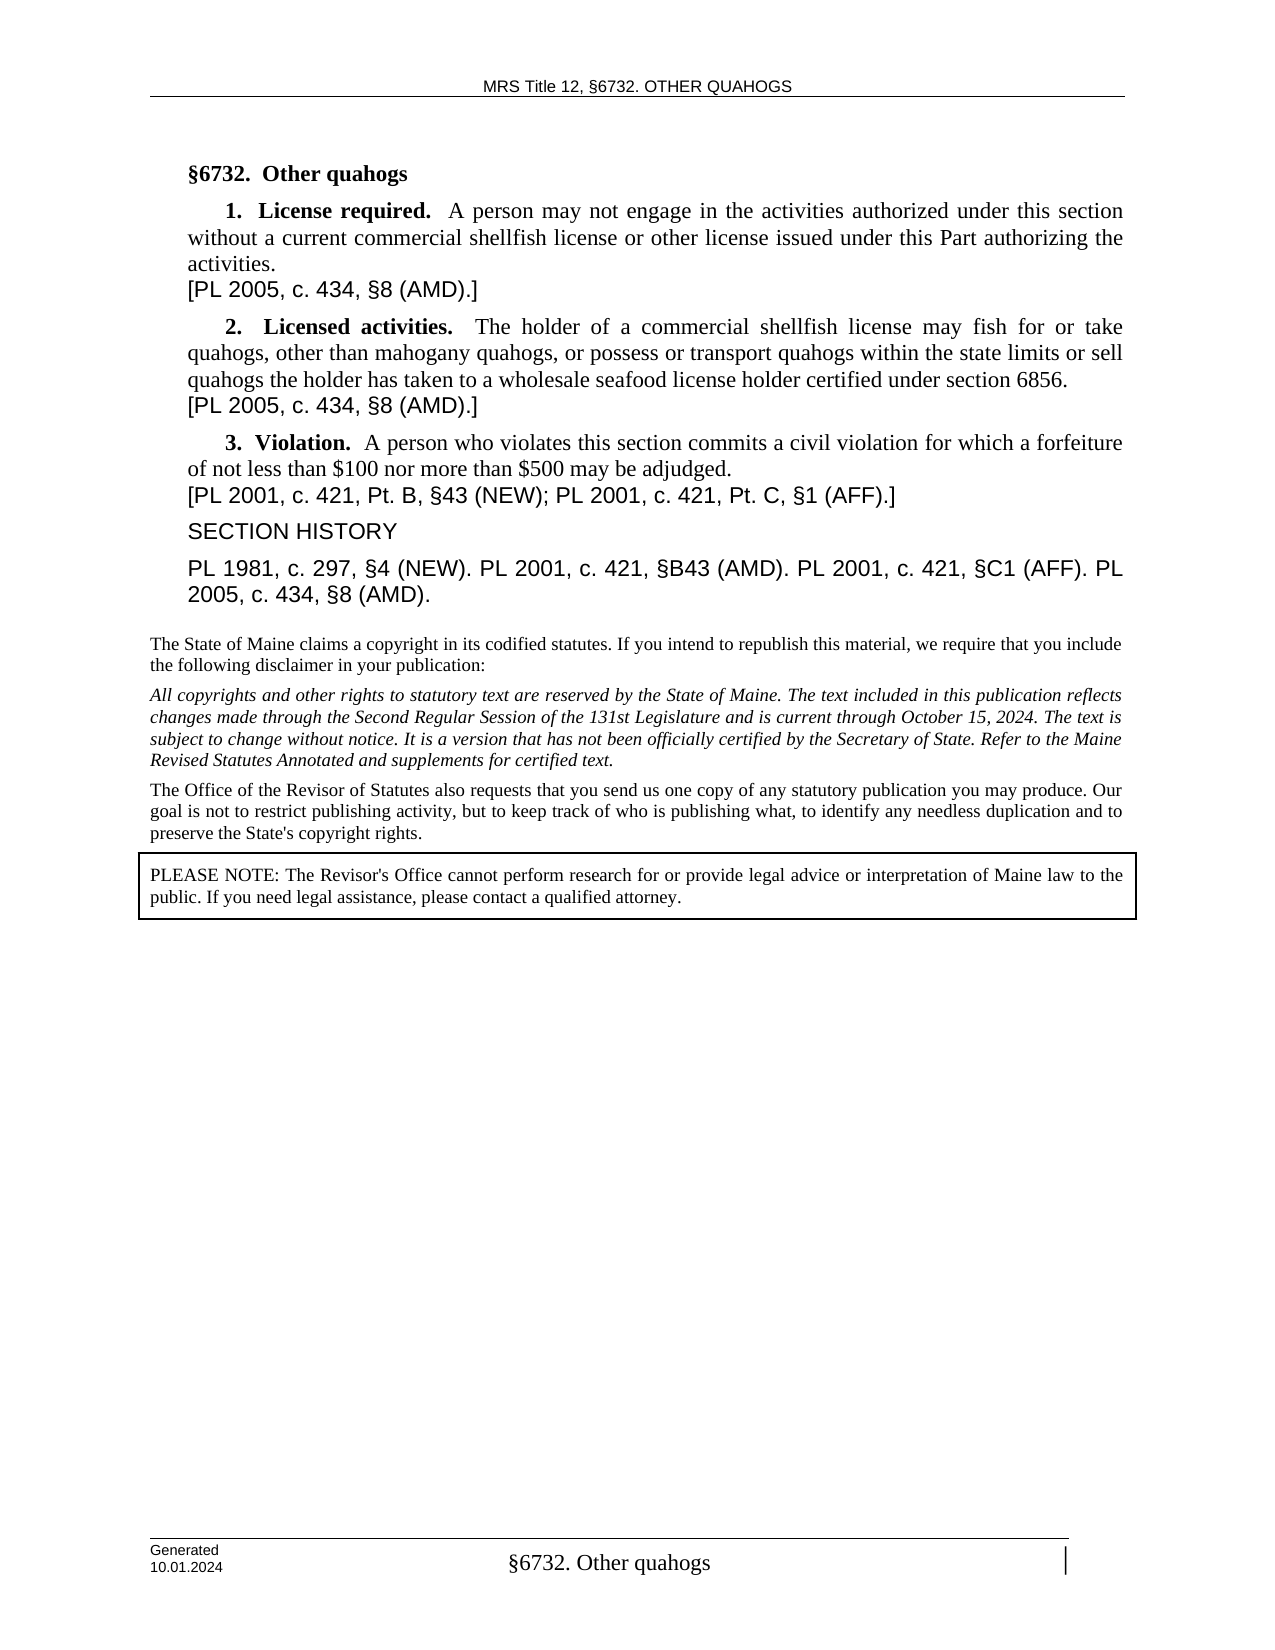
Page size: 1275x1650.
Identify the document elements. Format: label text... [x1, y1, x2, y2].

text 2. Licensed activities. The holder of a commercial shellfish license may fish for or take quahogs, other than mahogany quahogs, or possess or transport quahogs within the state limits or sell quahogs the holder has taken to a wholesale seafood license holder certified under section 6856. [187, 313, 1125, 392]
text PL 1981, c. 297, §4 (NEW). PL 2001, c. 421, §B43 (AMD). PL 2001, c. 421, §C1 (AFF). PL 2005, c. 434, §8 (AMD). [187, 555, 1125, 608]
text All copyrights and other rights to statutory text are reserved by the State of Maine. The text included in this publication reflects changes made through the Second Regular Session of the 131st Legislature and is current through October 15, 2024 . The text is subject to change without notice. It is a version that has not been officially certified by the Secretary of State. Refer to the Maine Revised Statutes Annotated and supplements for certified text. [150, 684, 1125, 771]
text [PL 2005, c. 434, §8 (AMD).] [187, 276, 1125, 303]
text [PL 2001, c. 421, Pt. B, §43 (NEW); PL 2001, c. 421, Pt. C, §1 (AFF).] [187, 482, 1125, 508]
text SECTION HISTORY [187, 518, 1125, 545]
text §6732. Other quahogs [187, 160, 1125, 187]
text [PL 2005, c. 434, §8 (AMD).] [187, 392, 1125, 418]
text 3. Violation. A person who violates this section commits a civil violation for which a forfeiture of not less than $100 nor more than $500 may be adjudged. [187, 429, 1125, 482]
text 1. License required. A person may not engage in the activities authorized under this section without a current commercial shellfish license or other license issued under this Part authorizing the activities. [187, 197, 1125, 276]
text The State of Maine claims a copyright in its codified statutes. If you intend to republish this material, we require that you include the following disclaimer in your publication: [150, 633, 1125, 676]
text The Office of the Revisor of Statutes also requests that you send us one copy of any statutory publication you may produce. Our goal is not to restrict publishing activity, but to keep track of who is publishing what, to identify any needless duplication and to preserve the State's copyright rights. [150, 779, 1125, 843]
text PLEASE NOTE: The Revisor's Office cannot perform research for or provide legal advice or interpretation of Maine law to the public. If you need legal assistance, please contact a qualified attorney. [140, 854, 1135, 918]
